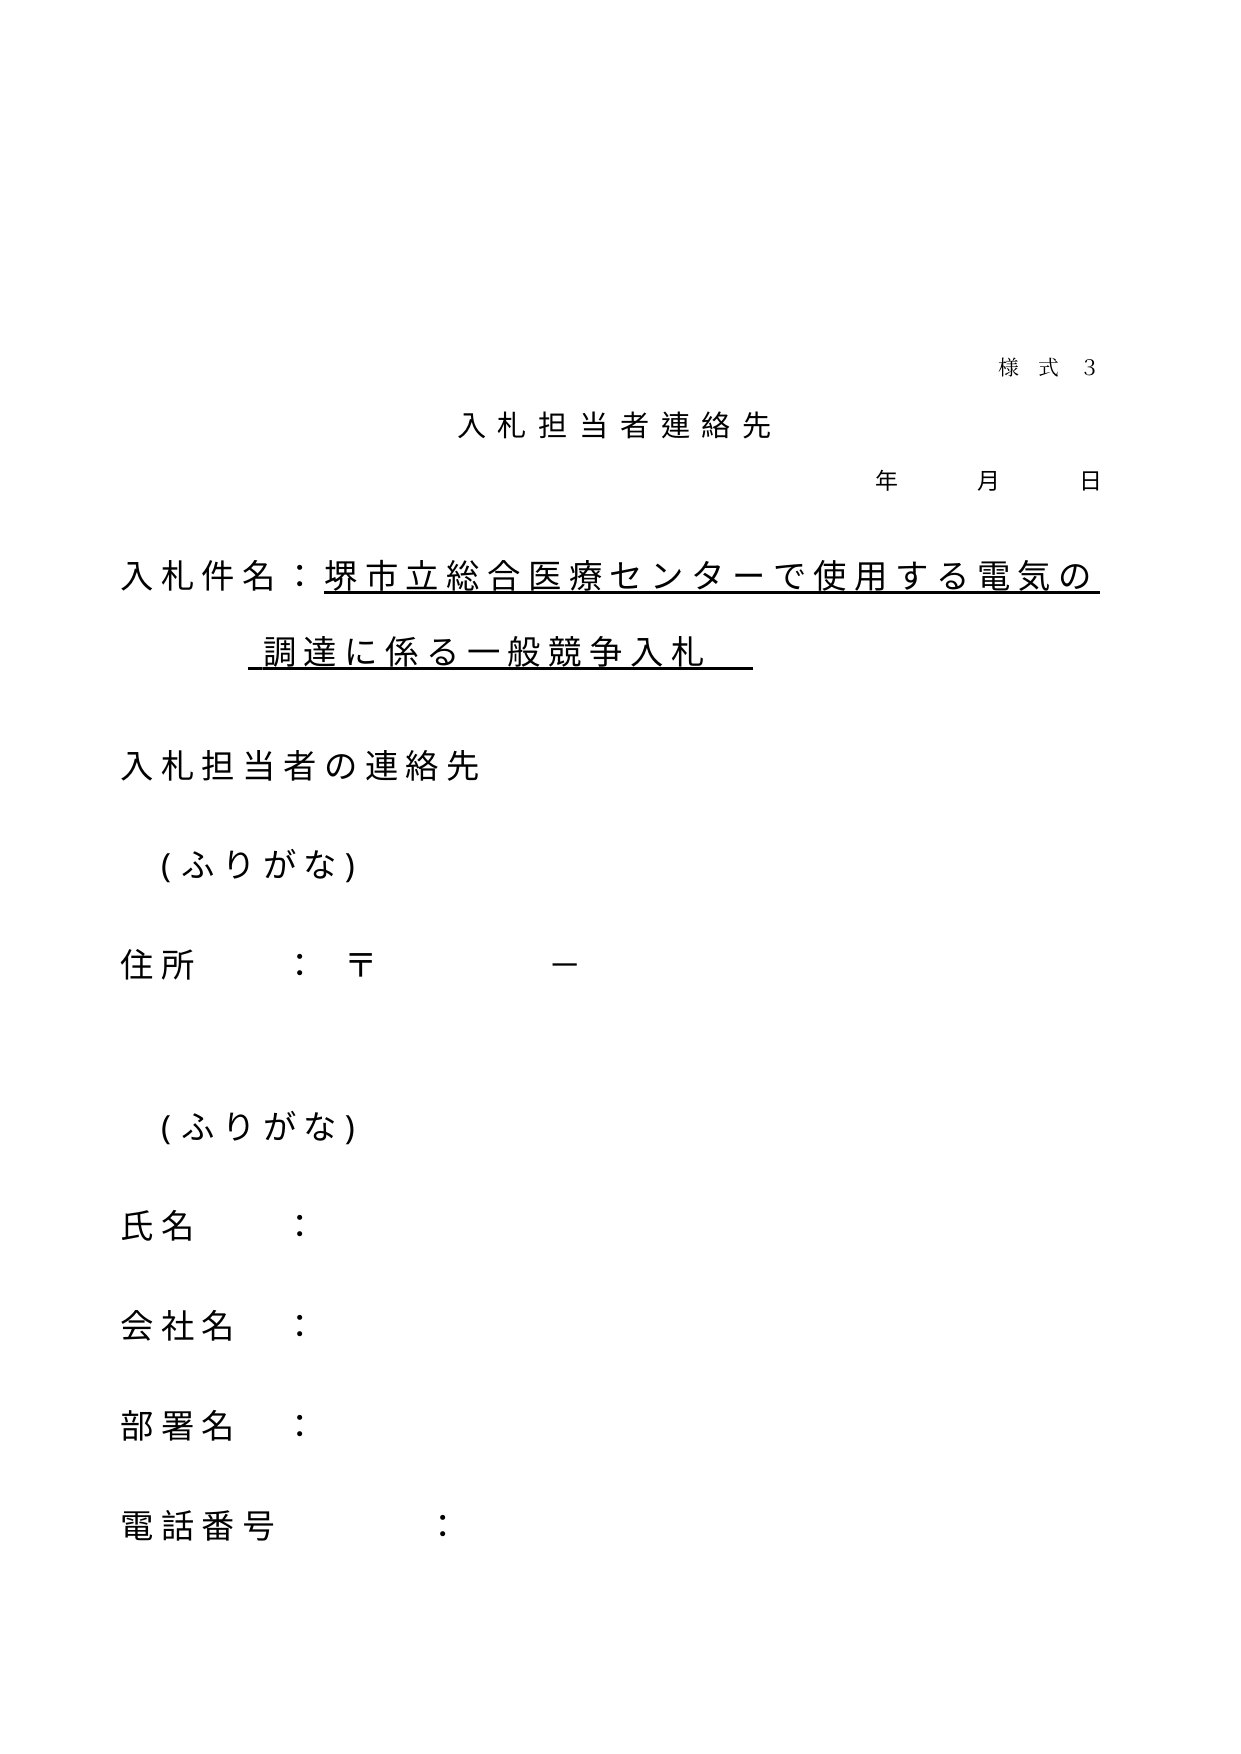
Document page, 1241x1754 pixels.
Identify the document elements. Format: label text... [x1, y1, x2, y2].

text 入札担当者の連絡先 [120, 726, 1120, 801]
text 氏名 ： [120, 1187, 1120, 1262]
text 入札件名：堺市立総合医療センターで使用する電気の調達に係る一般競争入札 [120, 537, 1120, 688]
text 会社名 ： [120, 1286, 1120, 1362]
text (ふりがな) [120, 825, 1120, 901]
text 部署名 ： [120, 1386, 1120, 1462]
text 年 月 日 [120, 461, 1120, 499]
text 入札担当者連絡先 [120, 385, 1120, 461]
text 様式３ [120, 348, 1120, 385]
text 電話番号 ： [120, 1486, 1120, 1562]
text (ふりがな) [120, 1087, 1120, 1162]
text 住所 ： 〒 － [120, 925, 1120, 1001]
